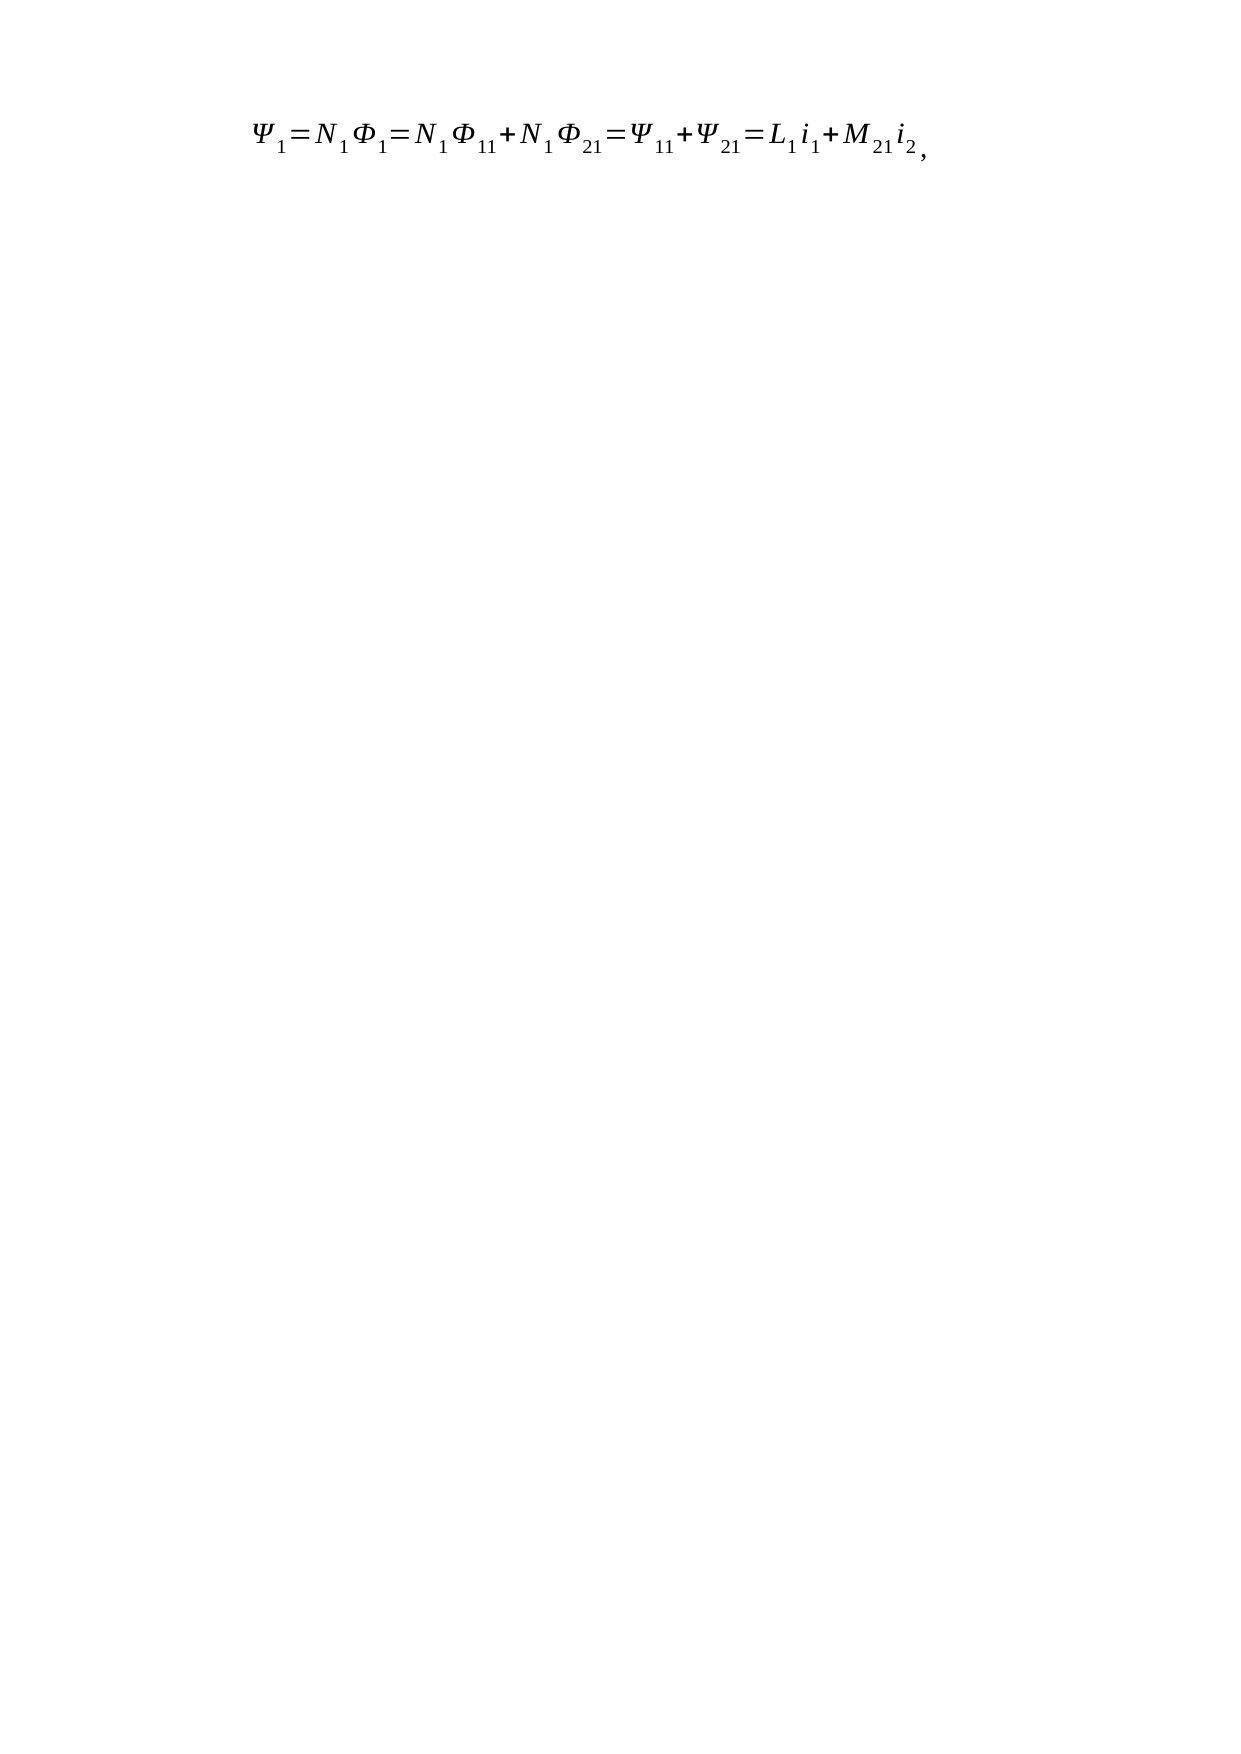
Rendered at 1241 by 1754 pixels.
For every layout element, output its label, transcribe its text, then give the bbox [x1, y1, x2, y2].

text , [177, 118, 1152, 163]
